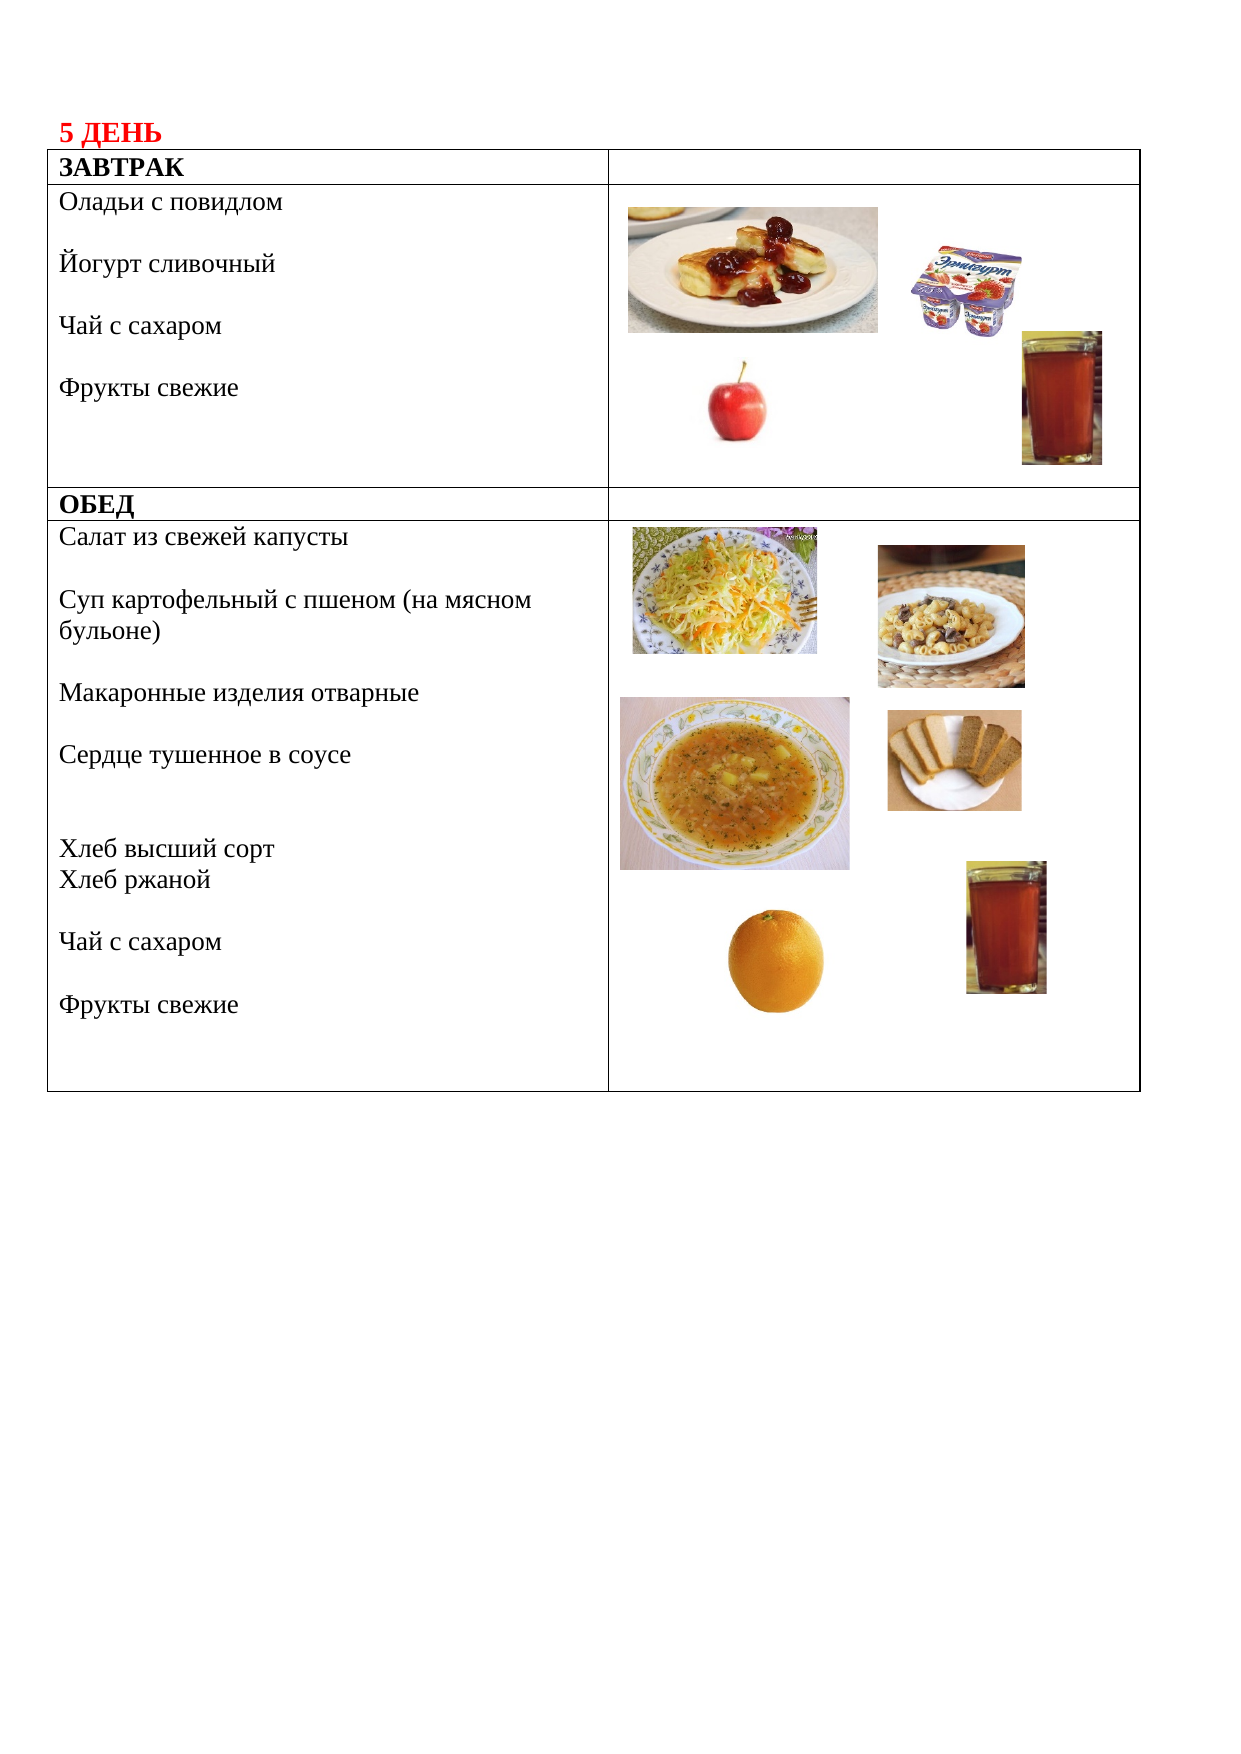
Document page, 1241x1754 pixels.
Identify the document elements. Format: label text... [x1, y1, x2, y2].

picture [632, 527, 818, 654]
table_cell Салат из свежей капусты Суп картофельный с пшеном (на мясном бульоне) Макаронные изделия отварные Сердце тушенное в соусе Хлеб высший сорт Хлеб ржаной Чай с сахаром Фрукты свежие [48, 521, 608, 1091]
picture [877, 545, 1025, 688]
table_cell [609, 488, 1139, 519]
picture [966, 861, 1047, 994]
table_cell [609, 521, 1139, 1091]
picture [887, 710, 1022, 811]
picture [628, 207, 878, 333]
picture [657, 357, 818, 448]
table_cell Оладьи с повидлом Йогурт сливочный Чай с сахаром Фрукты свежие [48, 185, 608, 487]
table_header ЗАВТРАК [48, 150, 608, 183]
table_cell ОБЕД [48, 488, 608, 519]
table_header [609, 150, 1139, 183]
picture [910, 235, 1103, 465]
table_cell [609, 185, 1139, 487]
picture [620, 697, 850, 870]
text 5 ДЕНЬ [59, 115, 1181, 149]
picture [702, 888, 850, 1035]
